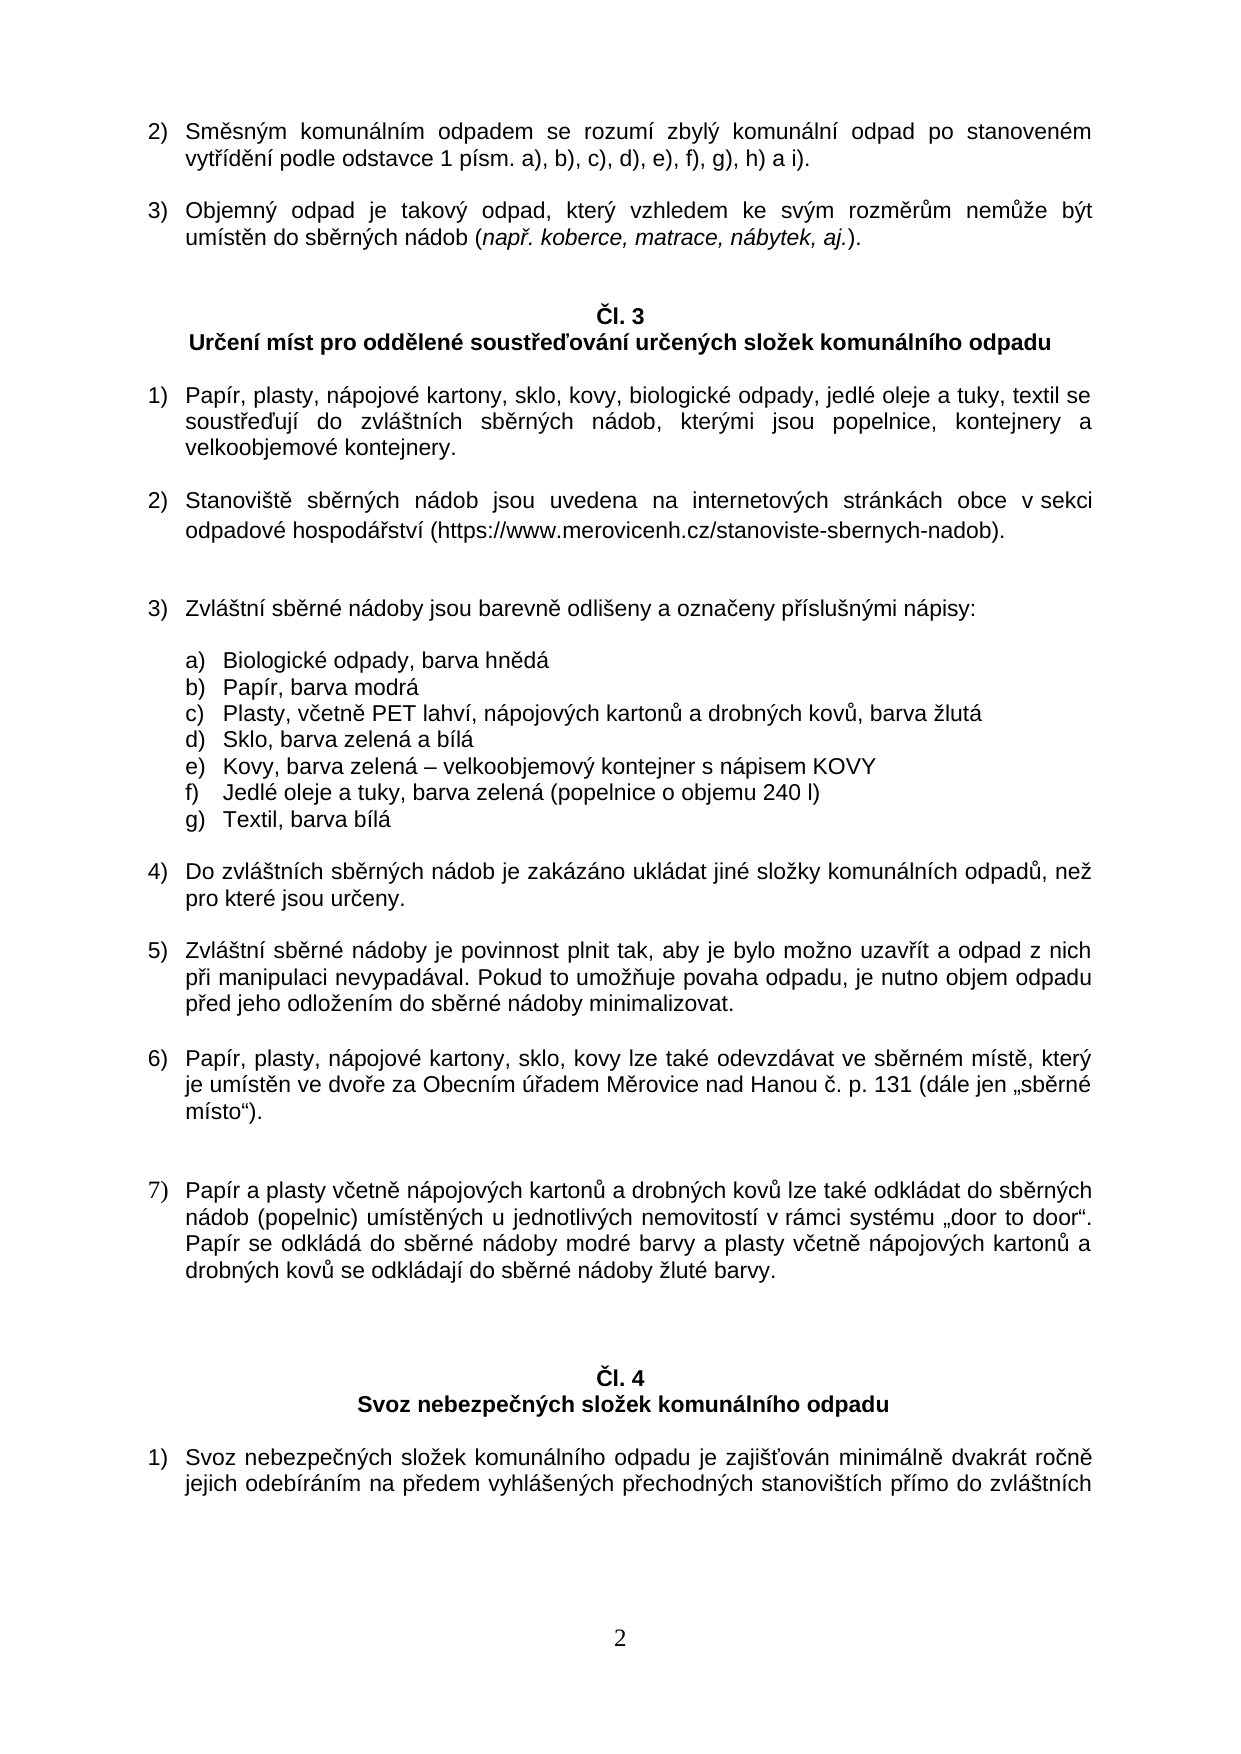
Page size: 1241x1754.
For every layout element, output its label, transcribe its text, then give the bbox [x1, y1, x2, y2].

list Do zvláštních sběrných nádob je zakázáno ukládat jiné složky komunálních odpadů, než pro které jsou určeny. [148, 858, 1092, 911]
list Plasty, včetně PET lahví, nápojových kartonů a drobných kovů, barva žlutá [185, 700, 1092, 726]
list Papír a plasty včetně nápojových kartonů a drobných kovů lze také odkládat do sběrných nádob (popelnic) umístěných u jednotlivých nemovitostí v rámci systému „door to door“. Papír se odkládá do sběrné nádoby modré barvy a plasty včetně nápojových kartonů a drobných kovů se odkládají do sběrné nádoby žluté barvy. [148, 1175, 1092, 1283]
list Zvláštní sběrné nádoby je povinnost plnit tak, aby je bylo možno uzavřít a odpad z nich při manipulaci nevypadával. Pokud to umožňuje povaha odpadu, je nutno objem odpadu před jeho odložením do sběrné nádoby minimalizovat. [148, 937, 1092, 1016]
subtitle Čl. 4 [148, 1365, 1092, 1391]
list Jedlé oleje a tuky, barva zelená (popelnice o objemu 240 l) [185, 779, 1092, 806]
list Textil, barva bílá [185, 806, 1092, 832]
list Zvláštní sběrné nádoby jsou barevně odlišeny a označeny příslušnými nápisy: [148, 595, 1092, 621]
list Papír, barva modrá [185, 674, 1092, 700]
subtitle Svoz nebezpečných složek komunálního odpadu [148, 1391, 1092, 1417]
list Stanoviště sběrných nádob jsou uvedena na internetových stránkách obce v sekci odpadové hospodářství (https://www.merovicenh.cz/stanoviste-sbernych-nadob). [148, 487, 1092, 544]
list Papír, plasty, nápojové kartony, sklo, kovy, biologické odpady, jedlé oleje a tuky, textil se soustřeďují do zvláštních sběrných nádob, kterými jsou popelnice, kontejnery a velkoobjemové kontejnery. [148, 382, 1092, 461]
text Určení míst pro oddělené soustřeďování určených složek komunálního odpadu [148, 329, 1092, 355]
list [148, 1444, 1092, 1497]
list Kovy, barva zelená – velkoobjemový kontejner s nápisem KOVY [185, 753, 1092, 779]
list Papír, plasty, nápojové kartony, sklo, kovy lze také odevzdávat ve sběrném místě, který je umístěn ve dvoře za Obecním úřadem Měrovice nad Hanou č. p. 131 (dále jen „sběrné místo“). [148, 1045, 1092, 1124]
list Biologické odpady, barva hnědá [185, 647, 1092, 674]
list Objemný odpad je takový odpad, který vzhledem ke svým rozměrům nemůže být umístěn do sběrných nádob (např. koberce, matrace, nábytek, aj.). [148, 197, 1092, 250]
text Čl. 3 [148, 303, 1092, 329]
list Směsným komunálním odpadem se rozumí zbylý komunální odpad po stanoveném vytřídění podle odstavce 1 písm. a), b), c), d), e), f), g), h) a i). [148, 118, 1092, 171]
list Sklo, barva zelená a bílá [185, 726, 1092, 753]
